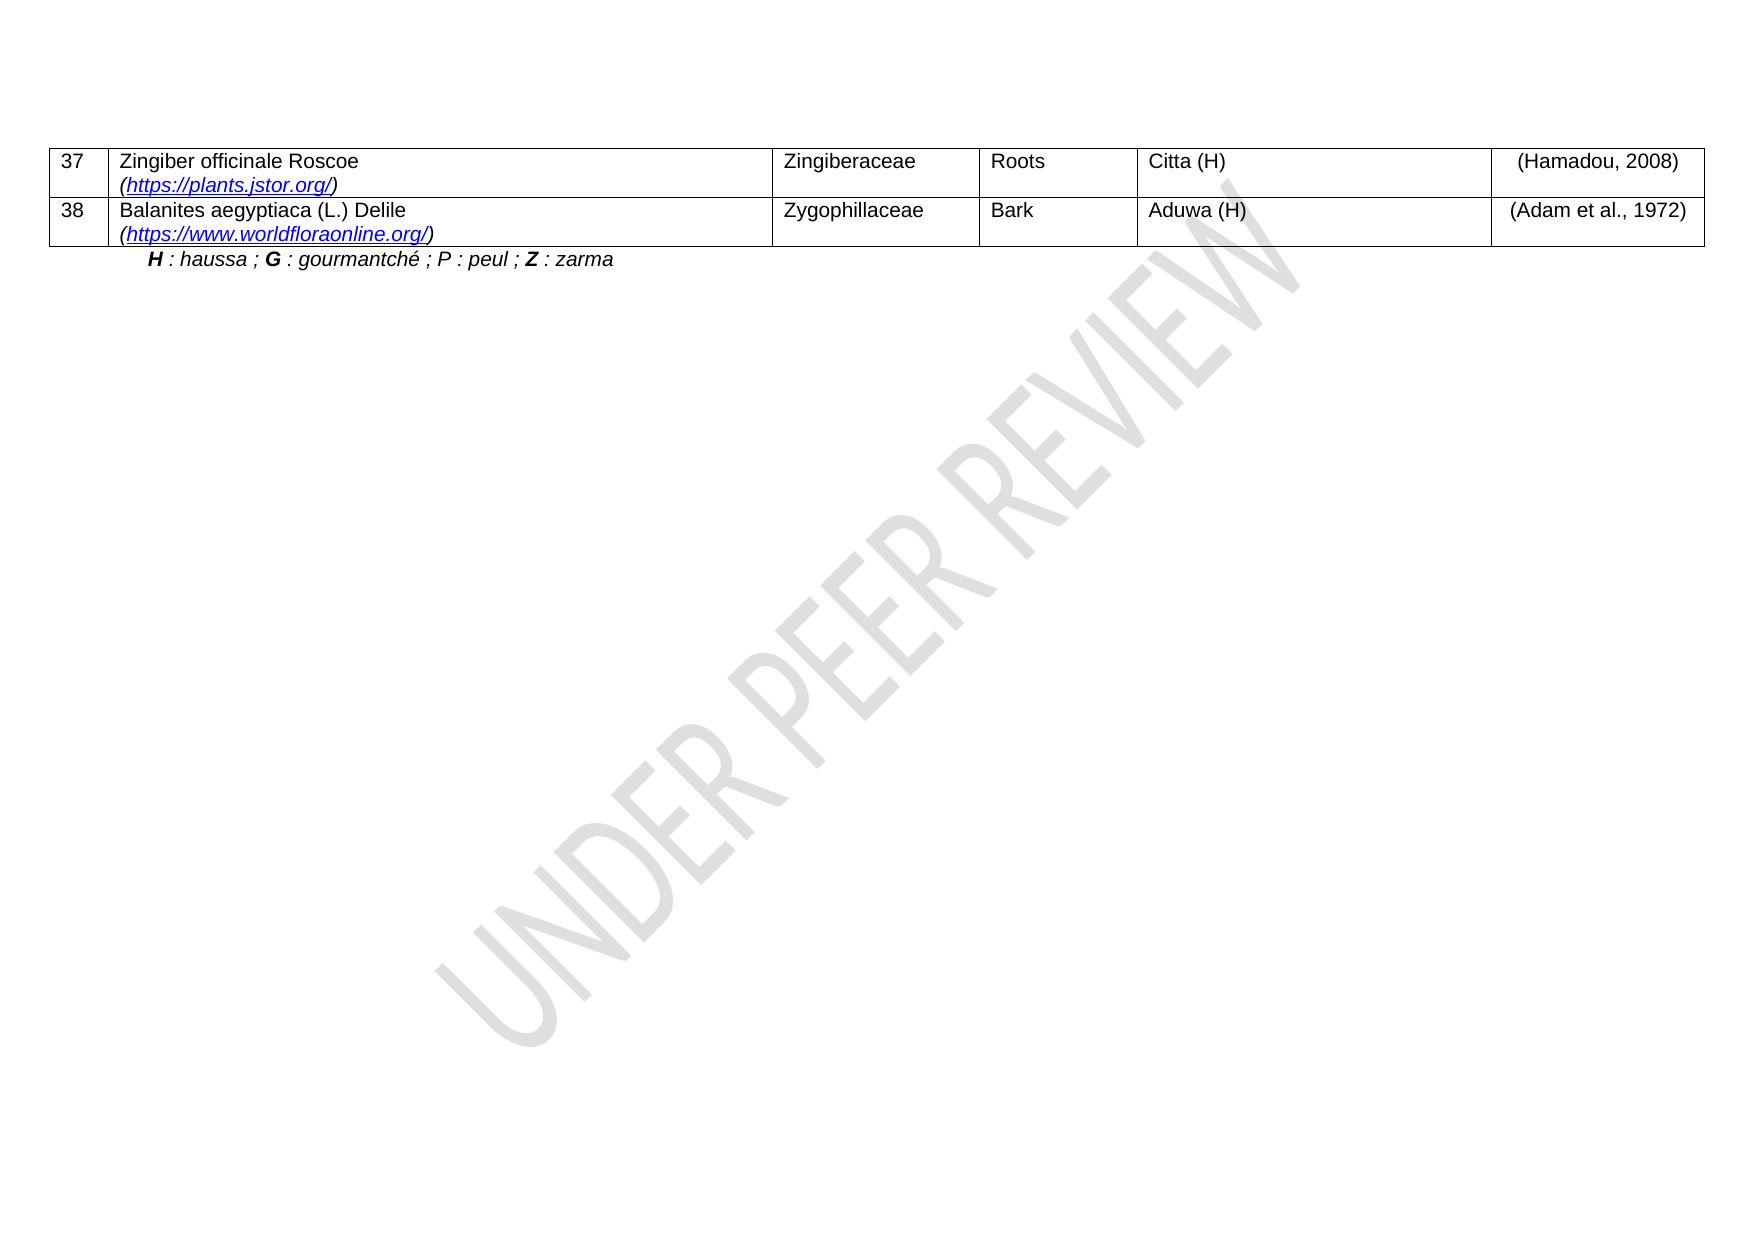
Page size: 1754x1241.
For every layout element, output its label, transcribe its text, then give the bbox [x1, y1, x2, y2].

table_cell 37 [50, 149, 108, 197]
table_cell (Adam et al., 1972) [1492, 198, 1704, 246]
table_cell 38 [50, 198, 108, 246]
table_cell Zygophillaceae [773, 198, 979, 246]
table_cell Bark [980, 198, 1137, 246]
table_cell Zingiber officinale Roscoe (https://plants.jstor.org/) [109, 149, 772, 197]
table_cell (Hamadou, 2008) [1492, 149, 1704, 197]
table_cell Citta (H) [1138, 149, 1491, 197]
text H : haussa ; G : gourmantché ; P : peul ; Z : zarma [148, 247, 1606, 271]
table_cell Aduwa (H) [1138, 198, 1491, 246]
table_cell Roots [980, 149, 1137, 197]
table_cell Balanites aegyptiaca (L.) Delile (https://www.worldfloraonline.org/) [109, 198, 772, 246]
table_cell Zingiberaceae [773, 149, 979, 197]
